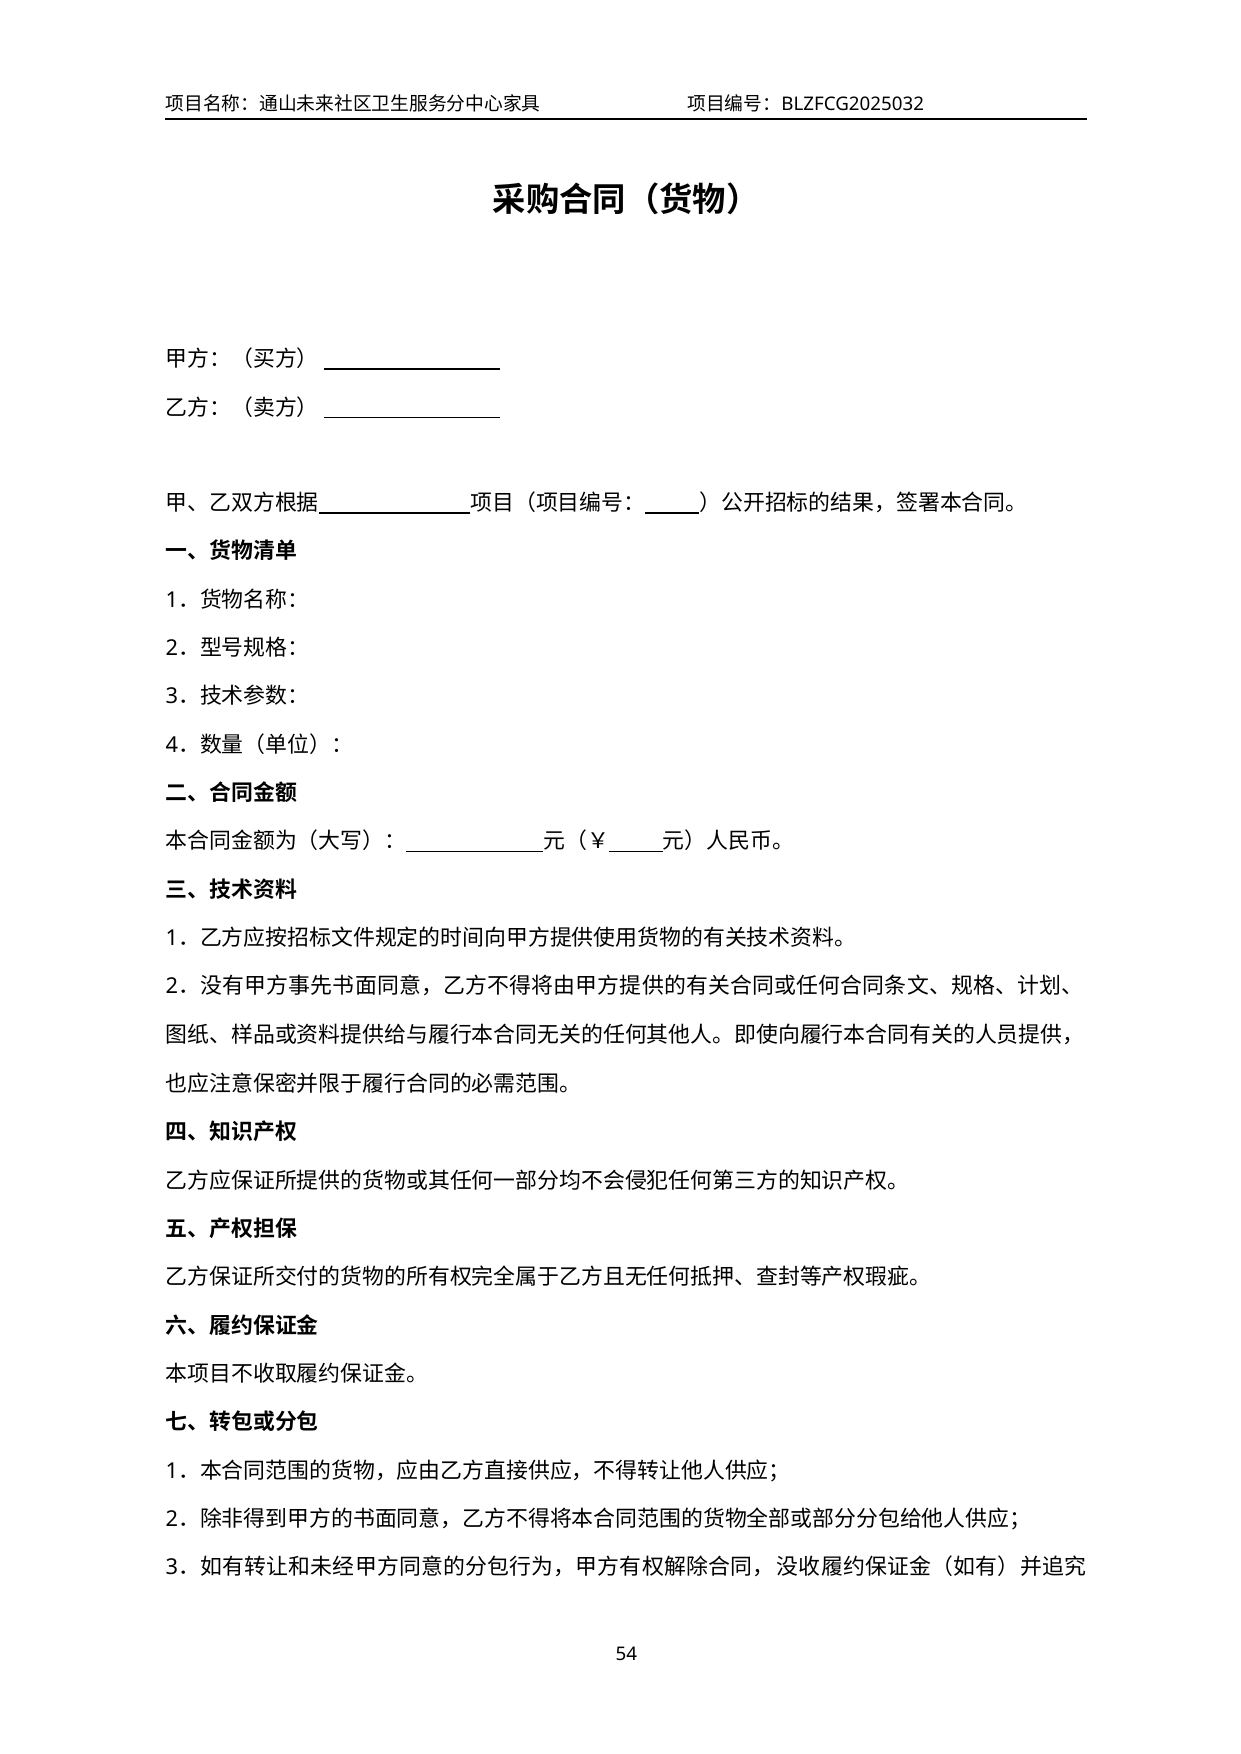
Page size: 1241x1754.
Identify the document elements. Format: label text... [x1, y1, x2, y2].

text 1．货物名称： [165, 581, 1087, 614]
text 4．数量（单位）： [165, 726, 1087, 759]
text 采购合同（货物） [165, 165, 1087, 230]
text 乙方保证所交付的货物的所有权完全属于乙方且无任何抵押、查封等产权瑕疵。 [165, 1259, 1087, 1291]
text 本合同金额为（大写）： 元（￥ 元）人民币。 [165, 823, 1087, 856]
text 2．型号规格： [165, 630, 1087, 662]
text 1．本合同范围的货物，应由乙方直接供应，不得转让他人供应； [165, 1452, 1087, 1485]
text 七、转包或分包 [165, 1404, 1087, 1436]
text 甲、乙双方根据 项目（项目编号： ）公开招标的结果，签署本合同。 [165, 485, 1087, 517]
text 六、履约保证金 [165, 1307, 1087, 1340]
text 3．技术参数： [165, 678, 1087, 711]
text 2．除非得到甲方的书面同意，乙方不得将本合同范围的货物全部或部分分包给他人供应； [165, 1501, 1087, 1533]
text 五、产权担保 [165, 1211, 1087, 1243]
text 二、合同金额 [165, 775, 1087, 807]
text 乙方：（卖方） [165, 389, 1087, 422]
text 乙方应保证所提供的货物或其任何一部分均不会侵犯任何第三方的知识产权。 [165, 1162, 1087, 1195]
text 甲方：（买方） [165, 341, 1087, 373]
text 三、技术资料 [165, 871, 1087, 904]
text 2．没有甲方事先书面同意，乙方不得将由甲方提供的有关合同或任何合同条文、规格、计划、图纸、样品或资料提供给与履行本合同无关的任何其他人。即使向履行本合同有关的人员提供，也应注意保密并限于履行合同的必需范围。 [165, 968, 1087, 1098]
text 一、货物清单 [165, 533, 1087, 566]
text 1．乙方应按招标文件规定的时间向甲方提供使用货物的有关技术资料。 [165, 920, 1087, 952]
text 四、知识产权 [165, 1114, 1087, 1146]
text 本项目不收取履约保证金。 [165, 1356, 1087, 1388]
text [165, 1549, 1087, 1581]
